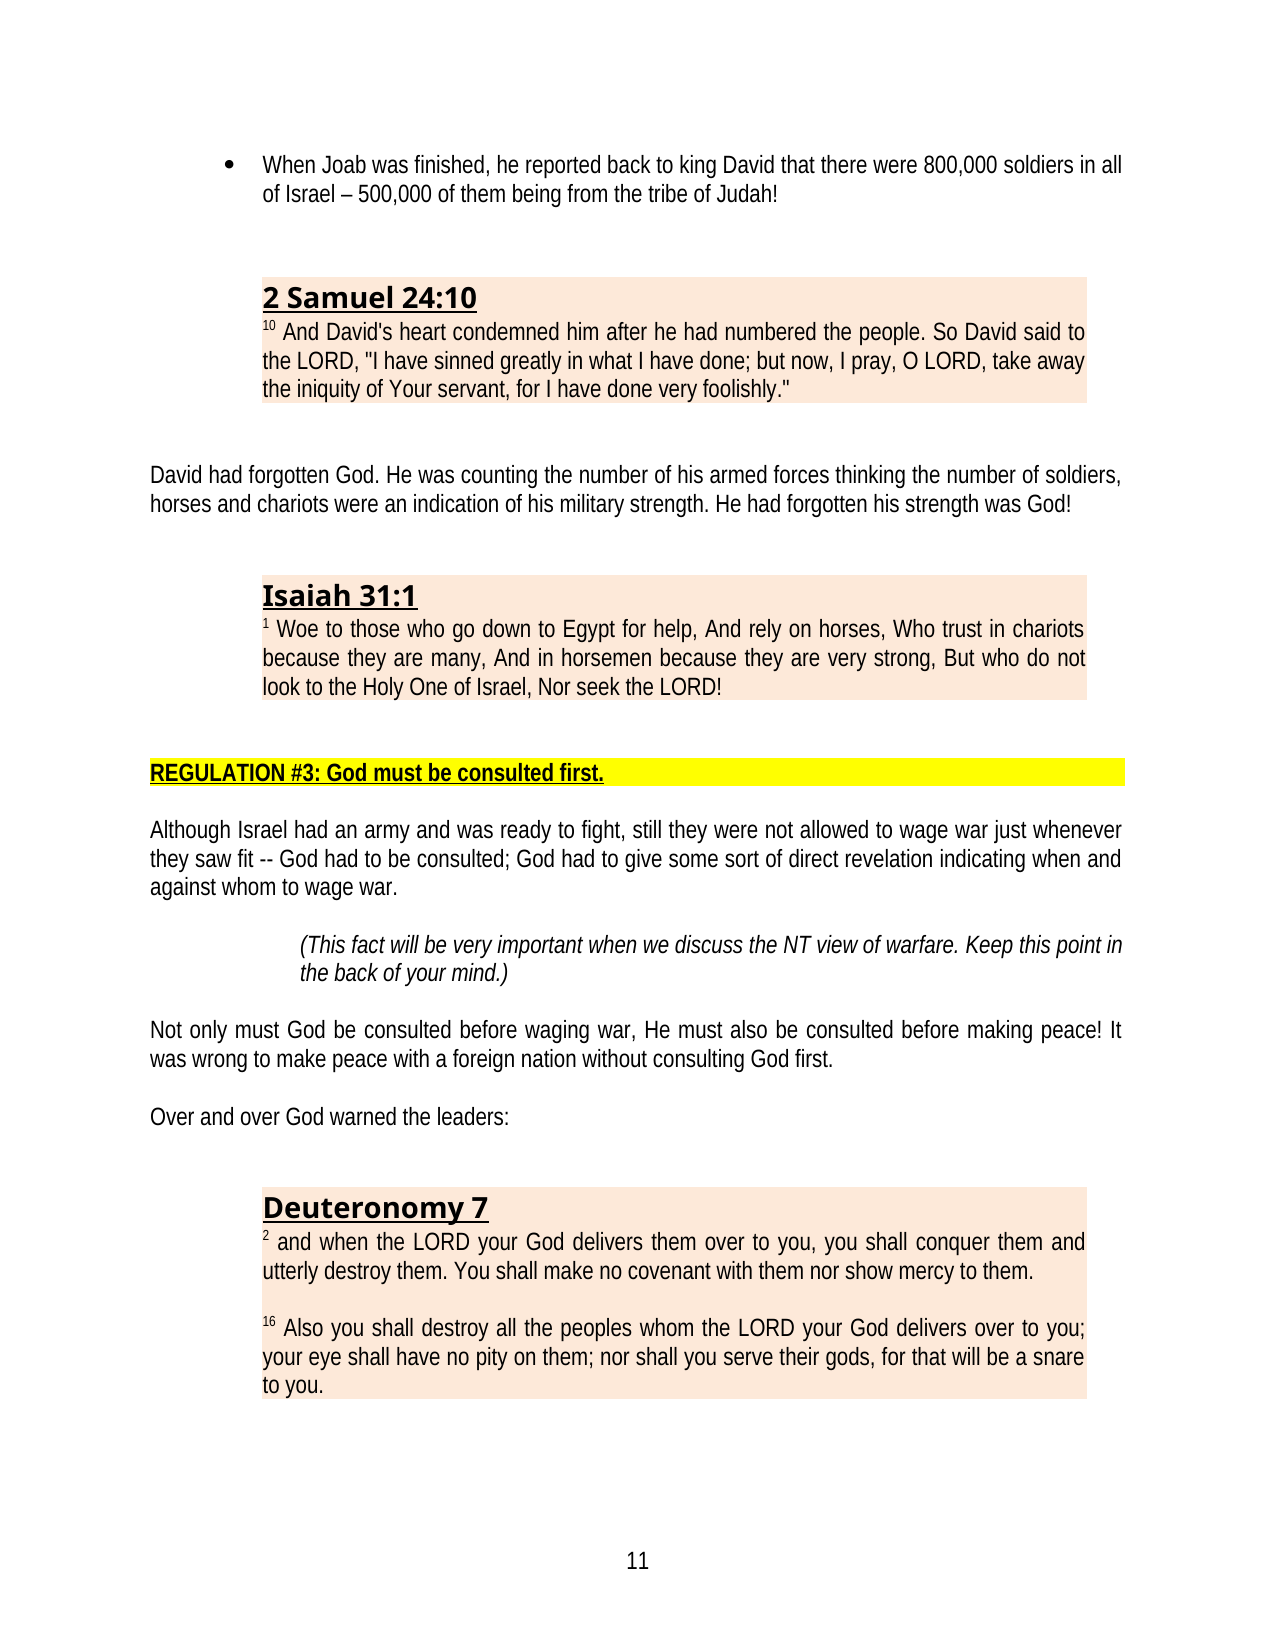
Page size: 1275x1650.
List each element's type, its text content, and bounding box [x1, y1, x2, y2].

list When Joab was finished, he reported back to king David that there were 800,000 soldiers in all of Israel – 500,000 of them being from the tribe of Judah! [225, 150, 1125, 207]
text 2 and when the LORD your God delivers them over to you, you shall conquer them and utterly destroy them. You shall make no covenant with them nor show mercy to them. [262, 1227, 1087, 1284]
text 10 And David's heart condemned him after he had numbered the people. So David said to the LORD, "I have sinned greatly in what I have done; but now, I pray, O LORD, take away the iniquity of Your servant, for I have done very foolishly." [262, 317, 1087, 403]
text Over and over God warned the leaders: [150, 1101, 1125, 1130]
text 1 Woe to those who go down to Egypt for help, And rely on horses, Who trust in chariots because they are many, And in horsemen because they are very strong, But who do not look to the Holy One of Israel, Nor seek the LORD! [262, 614, 1087, 700]
text Not only must God be consulted before waging war, He must also be consulted before making peace! It was wrong to make peace with a foreign nation without consulting God first. [150, 1016, 1125, 1073]
text David had forgotten God. He was counting the number of his armed forces thinking the number of soldiers, horses and chariots were an indication of his military strength. He had forgotten his strength was God! [150, 460, 1125, 517]
subtitle REGULATION #3: God must be consulted first. [150, 758, 1125, 786]
text 2 Samuel 24:10 [262, 277, 1087, 317]
text (This fact will be very important when we discuss the NT view of warfare. Keep this point in the back of your mind.) [300, 929, 1125, 987]
text Isaiah 31:1 [262, 575, 1087, 614]
text 16 Also you shall destroy all the peoples whom the LORD your God delivers over to you; your eye shall have no pity on them; nor shall you serve their gods, for that will be a snare to you. [262, 1313, 1087, 1399]
text Although Israel had an army and was ready to fight, still they were not allowed to wage war just whenever they saw fit -- God had to be consulted; God had to give some sort of direct revelation indicating when and against whom to wage war. [150, 815, 1125, 901]
text Deuteronomy 7 [262, 1187, 1087, 1227]
